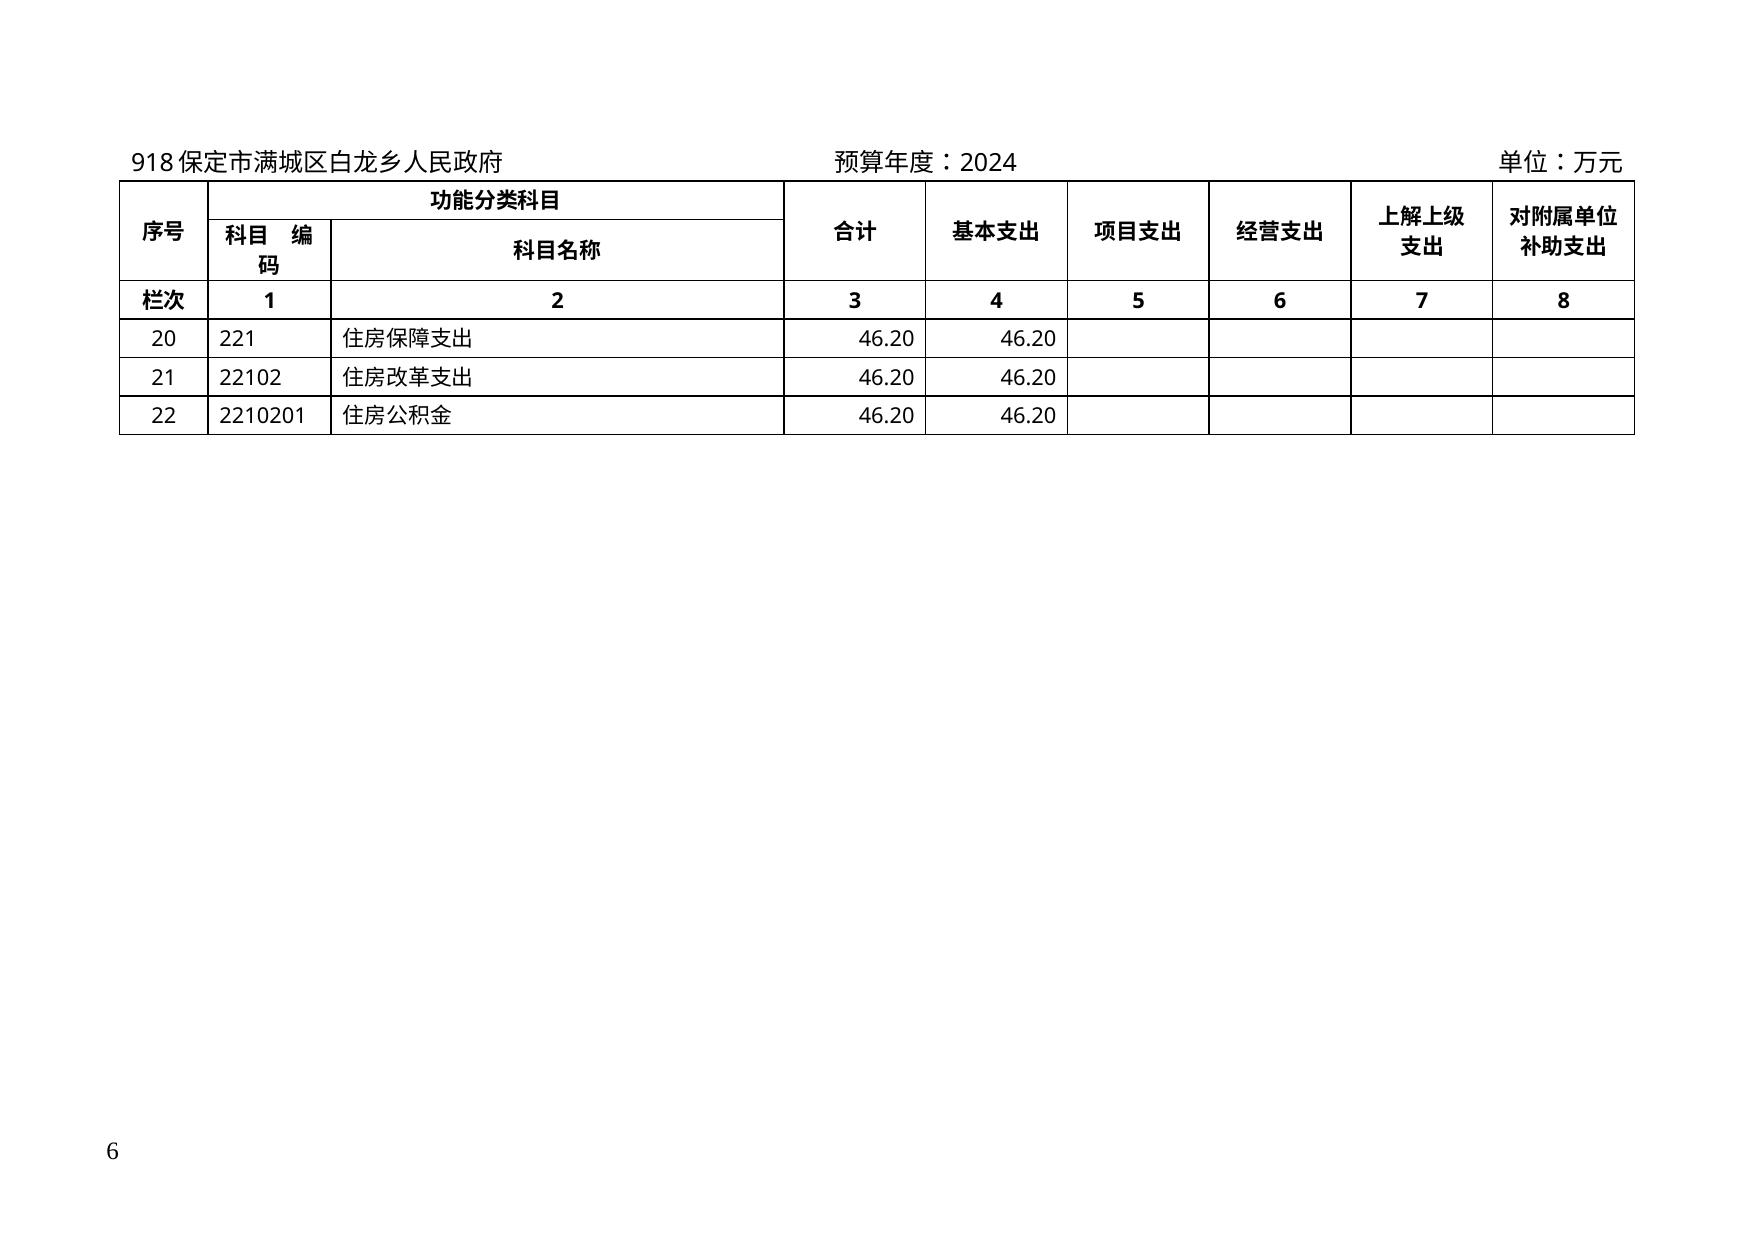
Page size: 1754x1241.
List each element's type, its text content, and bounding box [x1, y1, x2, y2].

table_cell 上解上级 支出 [1352, 182, 1492, 280]
table_cell 7 [1352, 281, 1492, 318]
table_cell 3 [785, 281, 925, 318]
table_cell 项目支出 [1068, 182, 1208, 280]
table_cell 合计 [785, 182, 925, 280]
table_cell 46.20 [785, 320, 925, 357]
table_cell 住房保障支出 [332, 320, 783, 357]
table_cell 6 [1210, 281, 1350, 318]
table_cell 8 [1493, 281, 1634, 318]
table_cell 2210201 [209, 397, 330, 433]
table_cell 46.20 [785, 358, 925, 395]
table_cell 4 [926, 281, 1067, 318]
table_cell [1493, 358, 1634, 395]
table_cell [1068, 397, 1208, 433]
table_header 918保定市满城区白龙乡人民政府 [120, 143, 783, 180]
table_cell 5 [1068, 281, 1208, 318]
table_cell 序号 [120, 182, 207, 280]
table_header 单位：万元 [1068, 143, 1634, 180]
table_cell 21 [120, 358, 207, 395]
table_cell [1210, 358, 1350, 395]
table_cell [1210, 397, 1350, 433]
table_cell 20 [120, 320, 207, 357]
table_cell 46.20 [926, 320, 1067, 357]
table_cell 46.20 [926, 358, 1067, 395]
table_cell 科目名称 [332, 220, 783, 280]
table_cell 经营支出 [1210, 182, 1350, 280]
table_cell [1352, 320, 1492, 357]
table_cell [1068, 320, 1208, 357]
table_cell 46.20 [926, 397, 1067, 433]
table_cell 22102 [209, 358, 330, 395]
table_cell [1493, 397, 1634, 433]
table_cell 22 [120, 397, 207, 433]
table_cell 住房改革支出 [332, 358, 783, 395]
table_cell [1352, 358, 1492, 395]
table_cell [1210, 320, 1350, 357]
table_cell 科目 编码 [209, 220, 330, 280]
table_cell 1 [209, 281, 330, 318]
table_cell 住房公积金 [332, 397, 783, 433]
table_cell 2 [332, 281, 783, 318]
table_cell 46.20 [785, 397, 925, 433]
table_cell 221 [209, 320, 330, 357]
table_cell 对附属单位补助支出 [1493, 182, 1634, 280]
table_header 预算年度：2024 [785, 143, 1067, 180]
table_cell 栏次 [120, 281, 207, 318]
table_cell [1068, 358, 1208, 395]
table_cell [1493, 320, 1634, 357]
table_cell 基本支出 [926, 182, 1067, 280]
table_cell 功能分类科目 [209, 182, 783, 219]
table_cell [1352, 397, 1492, 433]
